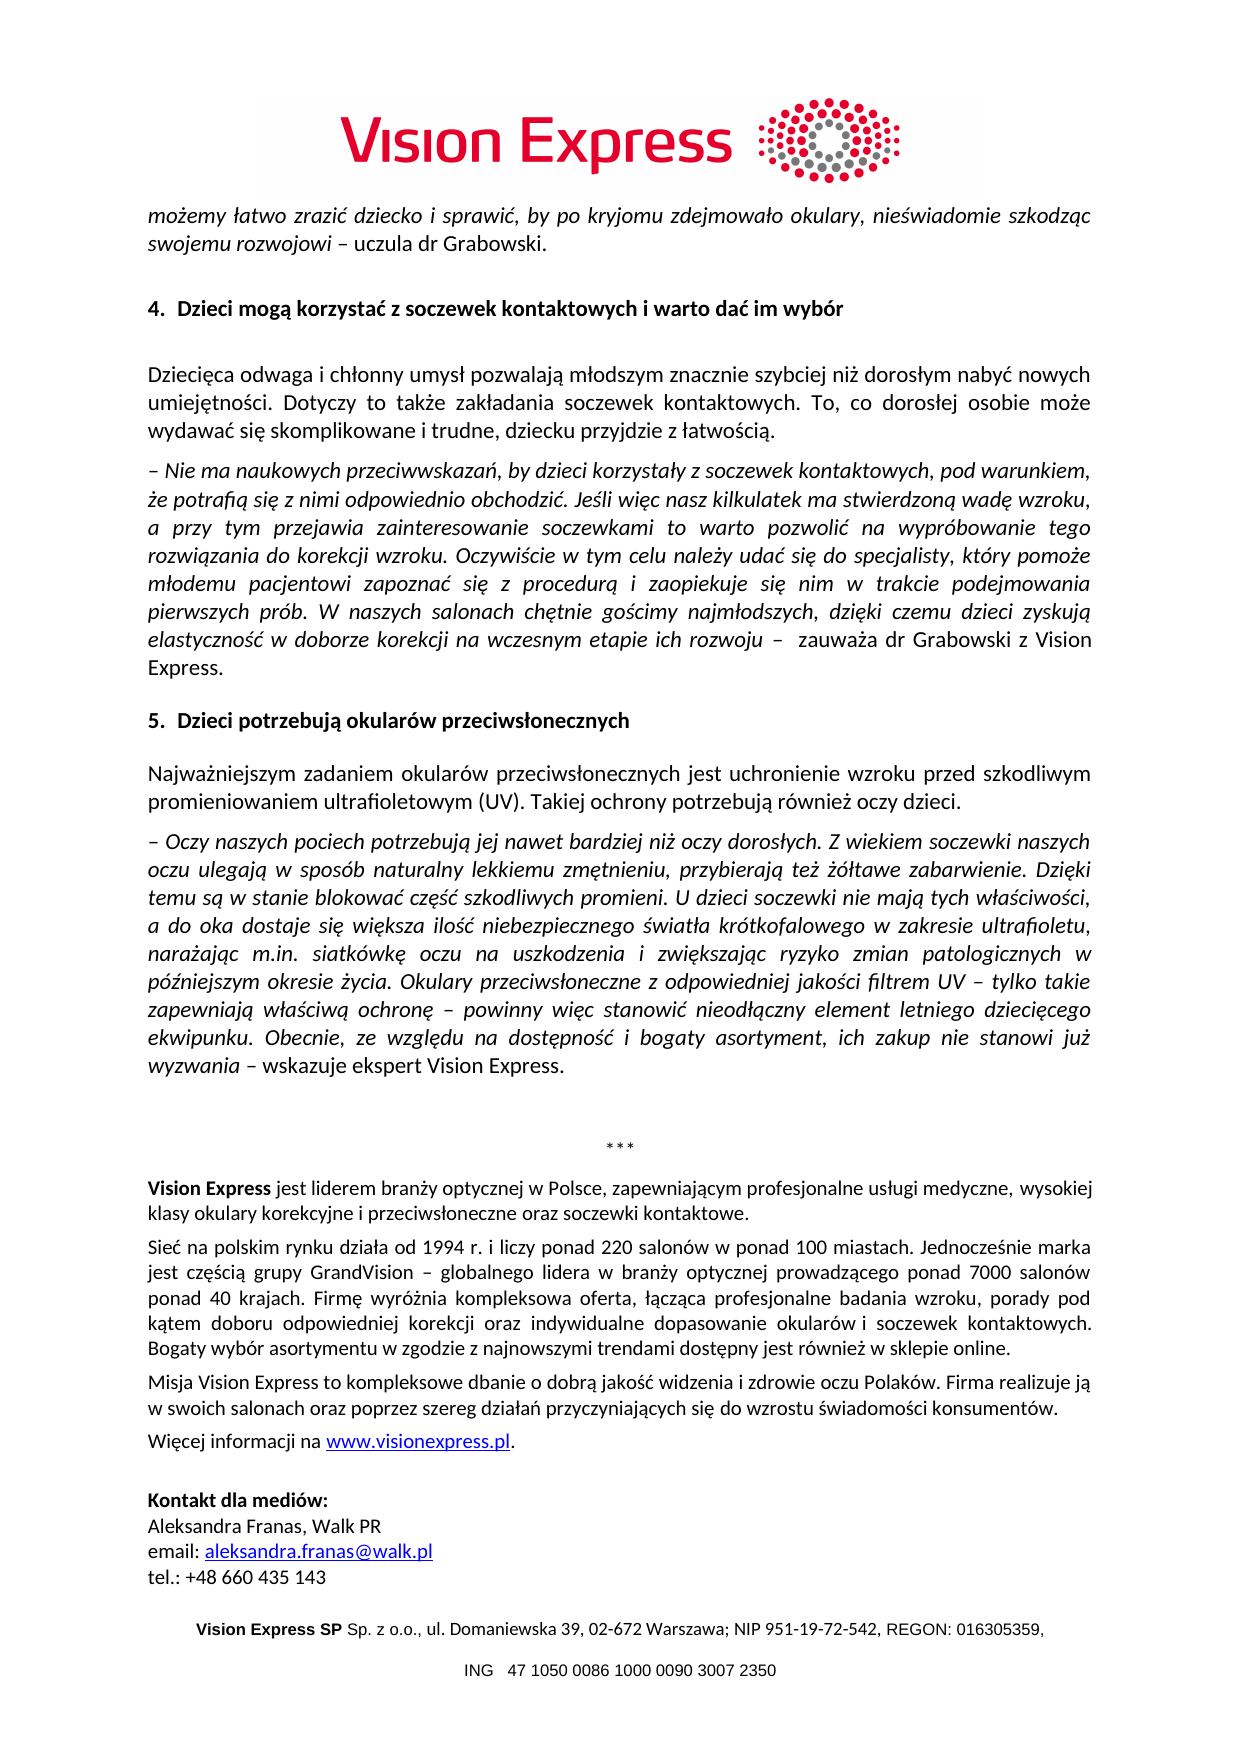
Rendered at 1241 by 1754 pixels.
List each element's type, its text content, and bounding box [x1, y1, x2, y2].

text Vision Express jest liderem branży optycznej w Polsce, zapewniającym profesjonalne usługi medyczne, wysokiej klasy okulary korekcyjne i przeciwsłoneczne oraz soczewki kontaktowe. [148, 1175, 1093, 1226]
text – Oczy naszych pociech potrzebują jej nawet bardziej niż oczy dorosłych. Z wiekiem soczewki naszych oczu ulegają w sposób naturalny lekkiemu zmętnieniu, przybierają też żółtawe zabarwienie. Dzięki temu są w stanie blokować część szkodliwych promieni. U dzieci soczewki nie mają tych właściwości, a do oka dostaje się większa ilość niebezpiecznego światła krótkofalowego w zakresie ultrafioletu, narażając m.in. siatkówkę oczu na uszkodzenia i zwiększając ryzyko zmian patologicznych w późniejszym okresie życia. Okulary przeciwsłoneczne z odpowiedniej jakości filtrem UV – tylko takie zapewniają właściwą ochronę – powinny więc stanowić nieodłączny element letniego dziecięcego ekwipunku. Obecnie, ze względu na dostępność i bogaty asortyment, ich zakup nie stanowi już wyzwania – wskazuje ekspert Vision Express. [148, 827, 1093, 1079]
list Dzieci potrzebują okularów przeciwsłonecznych [148, 706, 1093, 734]
text Kontakt dla mediów: [148, 1488, 1093, 1513]
text Sieć na polskim rynku działa od 1994 r. i liczy ponad 220 salonów w ponad 100 miastach. Jednocześnie marka jest częścią grupy GrandVision – globalnego lidera w branży optycznej prowadzącego ponad 7000 salonów ponad 40 krajach. Firmę wyróżnia kompleksowa oferta, łącząca profesjonalne badania wzroku, porady pod kątem doboru odpowiedniej korekcji oraz indywidualne dopasowanie okularów i soczewek kontaktowych. Bogaty wybór asortymentu w zgodzie z najnowszymi trendami dostępny jest również w sklepie online. [148, 1234, 1093, 1361]
text tel.: +48 660 435 143 [148, 1564, 1093, 1589]
text *** [148, 1137, 1093, 1162]
text Więcej informacji na www.visionexpress.pl. [148, 1428, 1093, 1454]
text email: aleksandra.franas@walk.pl [148, 1538, 1093, 1564]
text Misja Vision Express to kompleksowe dbanie o dobrą jakość widzenia i zdrowie oczu Polaków. Firma realizuje ją w swoich salonach oraz poprzez szereg działań przyczyniających się do wzrostu świadomości konsumentów. [148, 1369, 1093, 1420]
text Dziecięca odwaga i chłonny umysł pozwalają młodszym znacznie szybciej niż dorosłym nabyć nowych umiejętności. Dotyczy to także zakładania soczewek kontaktowych. To, co dorosłej osobie może wydawać się skomplikowane i trudne, dziecku przyjdzie z łatwością. [148, 360, 1093, 444]
text Aleksandra Franas, Walk PR [148, 1513, 1093, 1538]
picture [256, 94, 984, 202]
list Dzieci mogą korzystać z soczewek kontaktowych i warto dać im wybór [148, 294, 1093, 323]
list – Nie ma naukowych przeciwwskazań, by dzieci korzystały z soczewek kontaktowych, pod warunkiem, że potrafią się z nimi odpowiednio obchodzić. Jeśli więc nasz kilkulatek ma stwierdzoną wadę wzroku, a przy tym przejawia zainteresowanie soczewkami to warto pozwolić na wypróbowanie tego rozwiązania do korekcji wzroku. Oczywiście w tym celu należy udać się do specjalisty, który pomoże młodemu pacjentowi zapoznać się z procedurą i zaopiekuje się nim w trakcie podejmowania pierwszych prób. W naszych salonach chętnie gościmy najmłodszych, dzięki czemu dzieci zyskują elastyczność w doborze korekcji na wczesnym etapie ich rozwoju – zauważa dr Grabowski z Vision Express. [148, 457, 1093, 681]
text Najważniejszym zadaniem okularów przeciwsłonecznych jest uchronienie wzroku przed szkodliwym promieniowaniem ultrafioletowym (UV). Takiej ochrony potrzebują również oczy dzieci. [148, 759, 1093, 815]
